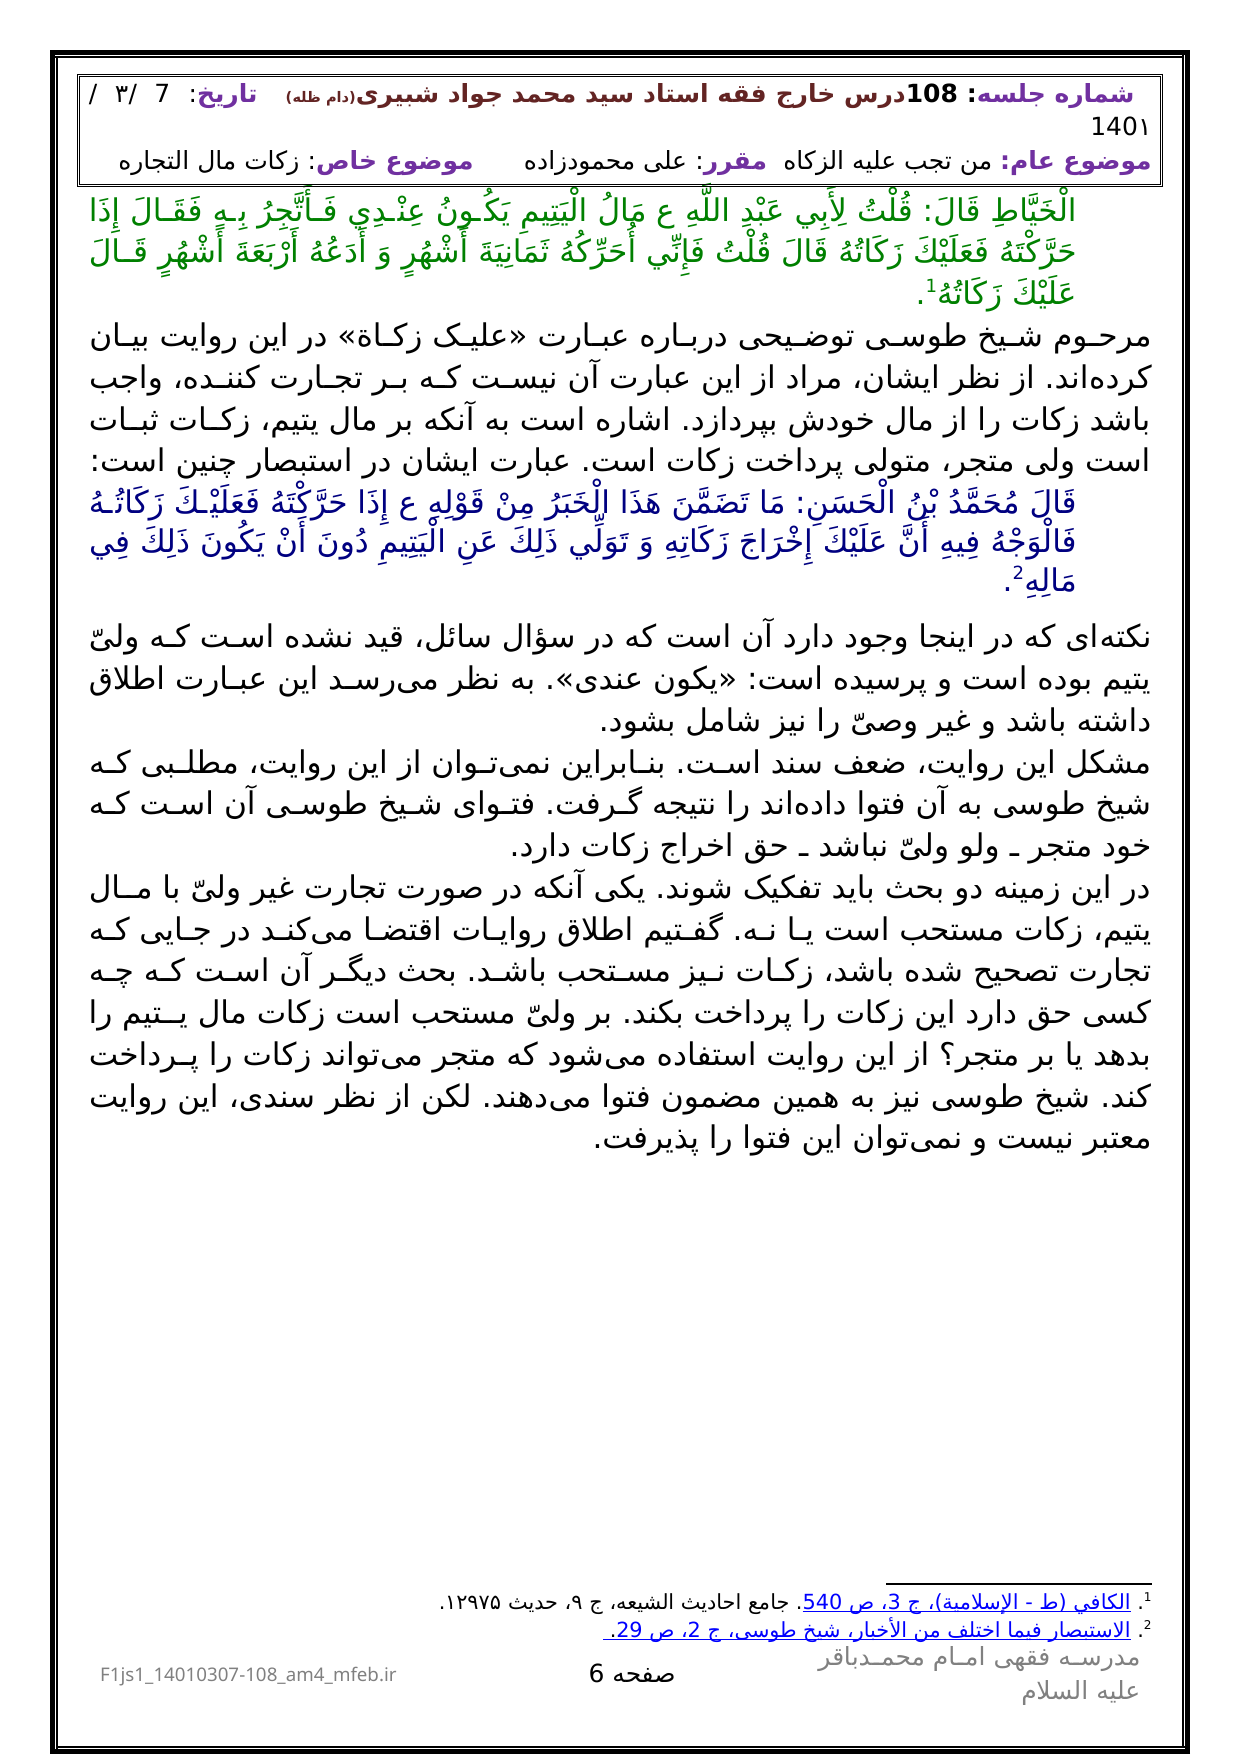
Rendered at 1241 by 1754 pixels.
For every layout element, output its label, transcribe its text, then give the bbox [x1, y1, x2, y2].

text مشکل این روایت، ضعف سند است. بنابراین نمی‌توان از این روایت، مطلبی که شیخ طوسی به آن فتوا داده‌اند را نتیجه گرفت. فتوای شیخ طوسی آن است که خود متجر ـ ولو ولیّ نباشد ـ حق اخراج زکات دارد. [89, 744, 1152, 864]
text در این زمینه دو بحث باید تفکیک شوند. یکی آنکه در صورت تجارت غیر ولیّ با مال یتیم، زکات مستحب است یا نه. گفتیم اطلاق روایات اقتضا می‌کند در جایی که تجارت تصحیح شده باشد، زکات نیز مستحب باشد. بحث دیگر آن است که چه کسی حق دارد این زکات را پرداخت بکند. بر ولیّ مستحب است زکات مال یتیم را بدهد یا بر متجر؟ از این روایت استفاده می‌شود که متجر می‌تواند زکات را پرداخت کند. شیخ طوسی نیز به همین مضمون فتوا می‌دهند. لکن از نظر سندی، این روایت معتبر نیست و نمی‌توان این فتوا را پذیرفت. [89, 869, 1152, 1156]
text مرحوم شیخ طوسی توضیحی درباره عبارت «علیک زکاة» در این روایت بیان کرده‌اند. از نظر ایشان، مراد از این عبارت آن نیست که بر تجارت کننده، واجب باشد زکات را از مال خودش بپردازد. اشاره است به آنکه بر مال یتیم، زکات ثبات است ولی متجر، متولی پرداخت زکات است. عبارت ایشان در استبصار چنین است: [89, 317, 1152, 479]
text نکته‌ای که در اینجا وجود دارد آن است که در سؤال سائل، قید نشده است که ولیّ یتیم بوده است و پرسیده است: «یکون عندی». به نظر می‌رسد این عبارت اطلاق داشته باشد و غیر وصیّ را نیز شامل بشود. [89, 619, 1152, 738]
text قَالَ مُحَمَّدُ بْنُ الْحَسَنِ: مَا تَضَمَّنَ هَذَا الْخَبَرُ مِنْ قَوْلِهِ ع إِذَا حَرَّكْتَهُ فَعَلَيْكَ زَكَاتُهُ فَالْوَجْهُ فِيهِ أَنَّ عَلَيْكَ إِخْرَاجَ زَكَاتِهِ وَ تَوَلِّي ذَلِكَ عَنِ الْيَتِيمِ دُونَ أَنْ يَكُونَ ذَلِكَ فِي مَالِهِ. [89, 484, 1077, 599]
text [89, 192, 1077, 312]
